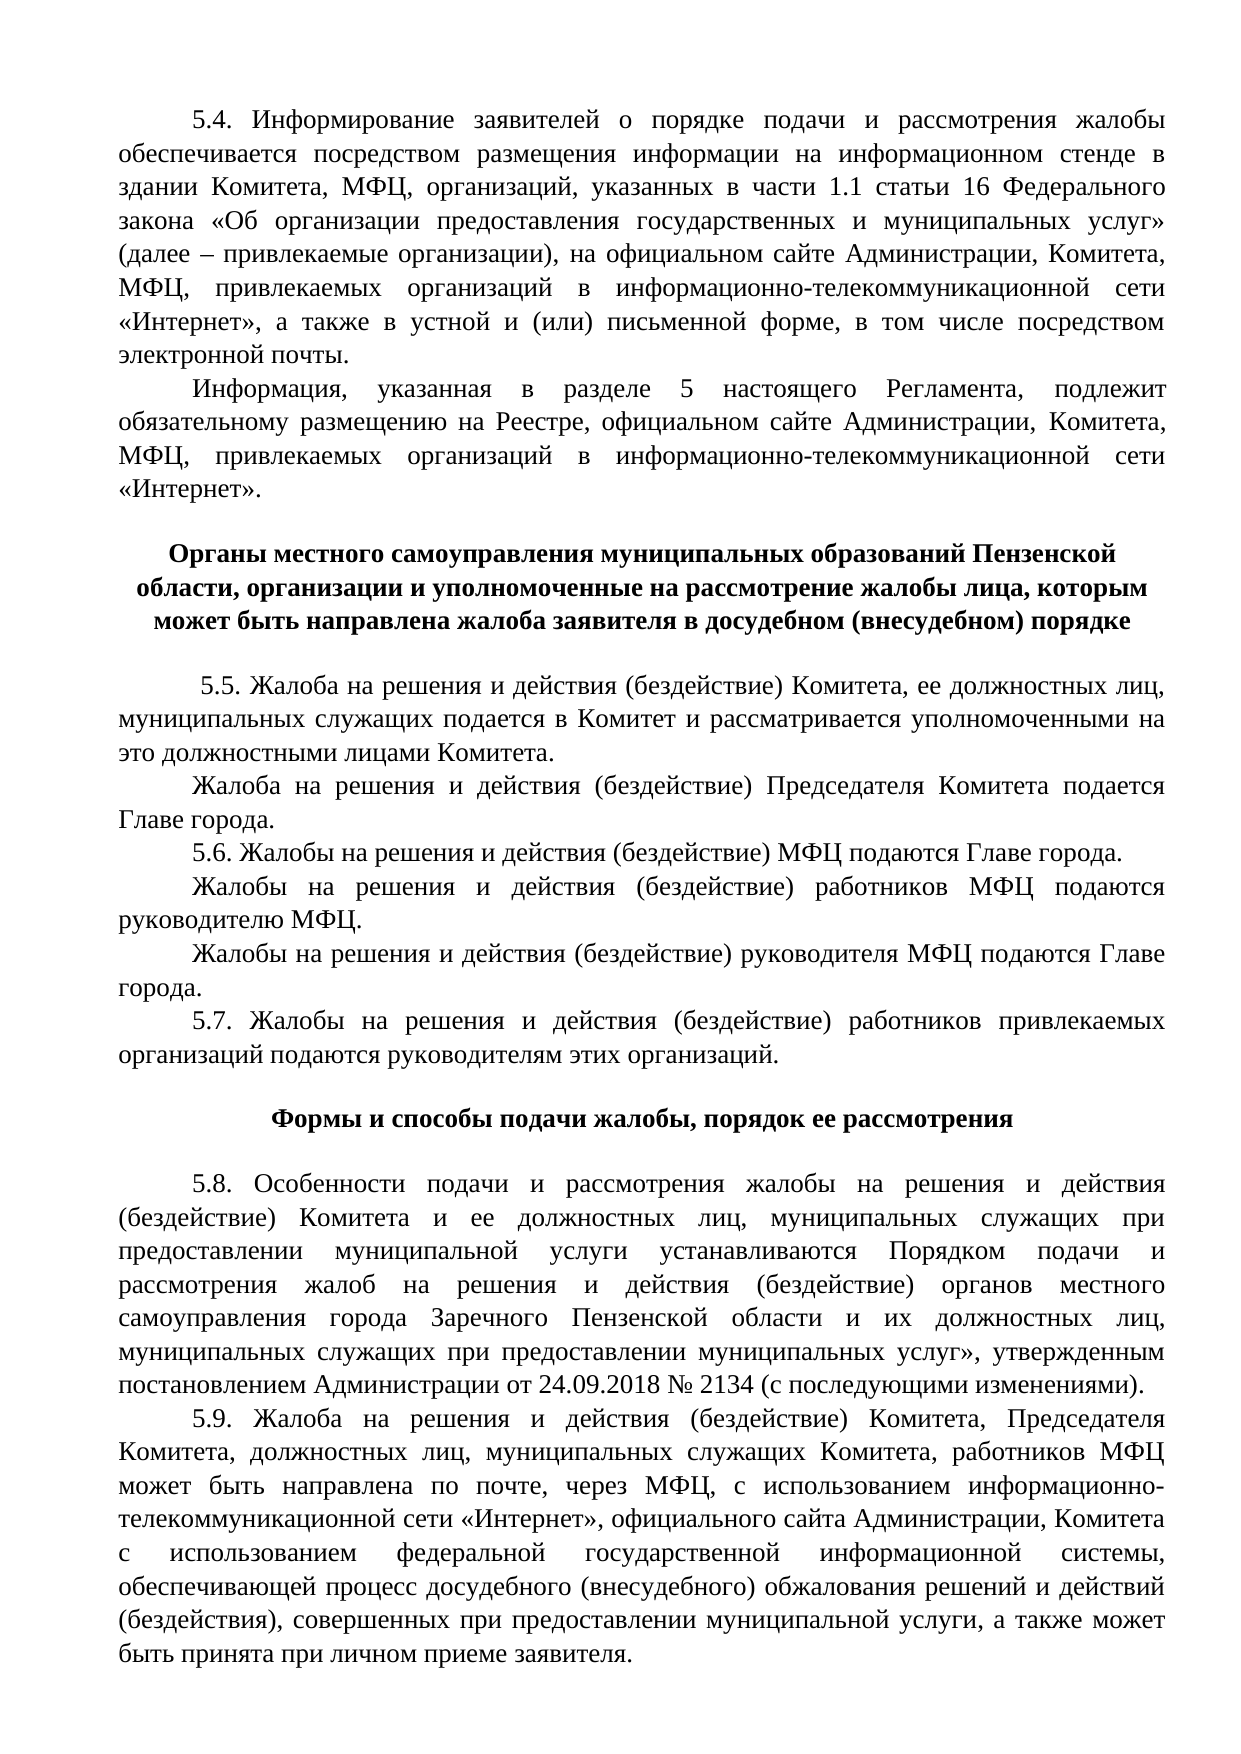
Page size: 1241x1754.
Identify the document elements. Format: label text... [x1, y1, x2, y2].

text 5.5. Жалоба на решения и действия (бездействие) Комитета, ее должностных лиц, муниципальных служащих подается в Комитет и рассматривается уполномоченными на это должностными лицами Комитета. [118, 669, 1167, 769]
text 5.6. Жалобы на решения и действия (бездействие) МФЦ подаются Главе города. [118, 837, 1167, 870]
text Формы и способы подачи жалобы, порядок ее рассмотрения [118, 1102, 1167, 1136]
text 5.4. Информирование заявителей о порядке подачи и рассмотрения жалобы обеспечивается посредством размещения информации на информационном стенде в здании Комитета, МФЦ, организаций, указанных в части 1.1 статьи 16 Федерального закона «Об организации предоставления государственных и муниципальных услуг» (далее – привлекаемые организации), на официальном сайте Администрации, Комитета, МФЦ, привлекаемых организаций в информационно-телекоммуникационной сети «Интернет», а также в устной и (или) письменной форме, в том числе посредством электронной почты. [118, 103, 1167, 372]
text 5.8. Особенности подачи и рассмотрения жалобы на решения и действия (бездействие) Комитета и ее должностных лиц, муниципальных служащих при предоставлении муниципальной услуги устанавливаются Порядком подачи и рассмотрения жалоб на решения и действия (бездействие) органов местного самоуправления города Заречного Пензенской области и их должностных лиц, муниципальных служащих при предоставлении муниципальных услуг», утвержденным постановлением Администрации от 24.09.2018 № 2134 (с последующими изменениями). [118, 1167, 1167, 1402]
text 5.9. Жалоба на решения и действия (бездействие) Комитета, Председателя Комитета, должностных лиц, муниципальных служащих Комитета, работников МФЦ может быть направлена по почте, через МФЦ, с использованием информационно-телекоммуникационной сети «Интернет», официального сайта Администрации, Комитета с использованием федеральной государственной информационной системы, обеспечивающей процесс досудебного (внесудебного) обжалования решений и действий (бездействия), совершенных при предоставлении муниципальной услуги, а также может быть принята при личном приеме заявителя. [118, 1402, 1167, 1670]
text Информация, указанная в разделе 5 настоящего Регламента, подлежит обязательному размещению на Реестре, официальном сайте Администрации, Комитета, МФЦ, привлекаемых организаций в информационно-телекоммуникационной сети «Интернет». [118, 372, 1167, 506]
text Жалобы на решения и действия (бездействие) работников МФЦ подаются руководителю МФЦ. [118, 870, 1167, 937]
text 5.7. Жалобы на решения и действия (бездействие) работников привлекаемых организаций подаются руководителям этих организаций. [118, 1004, 1167, 1071]
text Жалоба на решения и действия (бездействие) Председателя Комитета подается Главе города. [118, 769, 1167, 837]
text Жалобы на решения и действия (бездействие) руководителя МФЦ подаются Главе города. [118, 937, 1167, 1004]
text Органы местного самоуправления муниципальных образований Пензенской области, организации и уполномоченные на рассмотрение жалобы лица, которым может быть направлена жалоба заявителя в досудебном (внесудебном) порядке [118, 537, 1167, 638]
